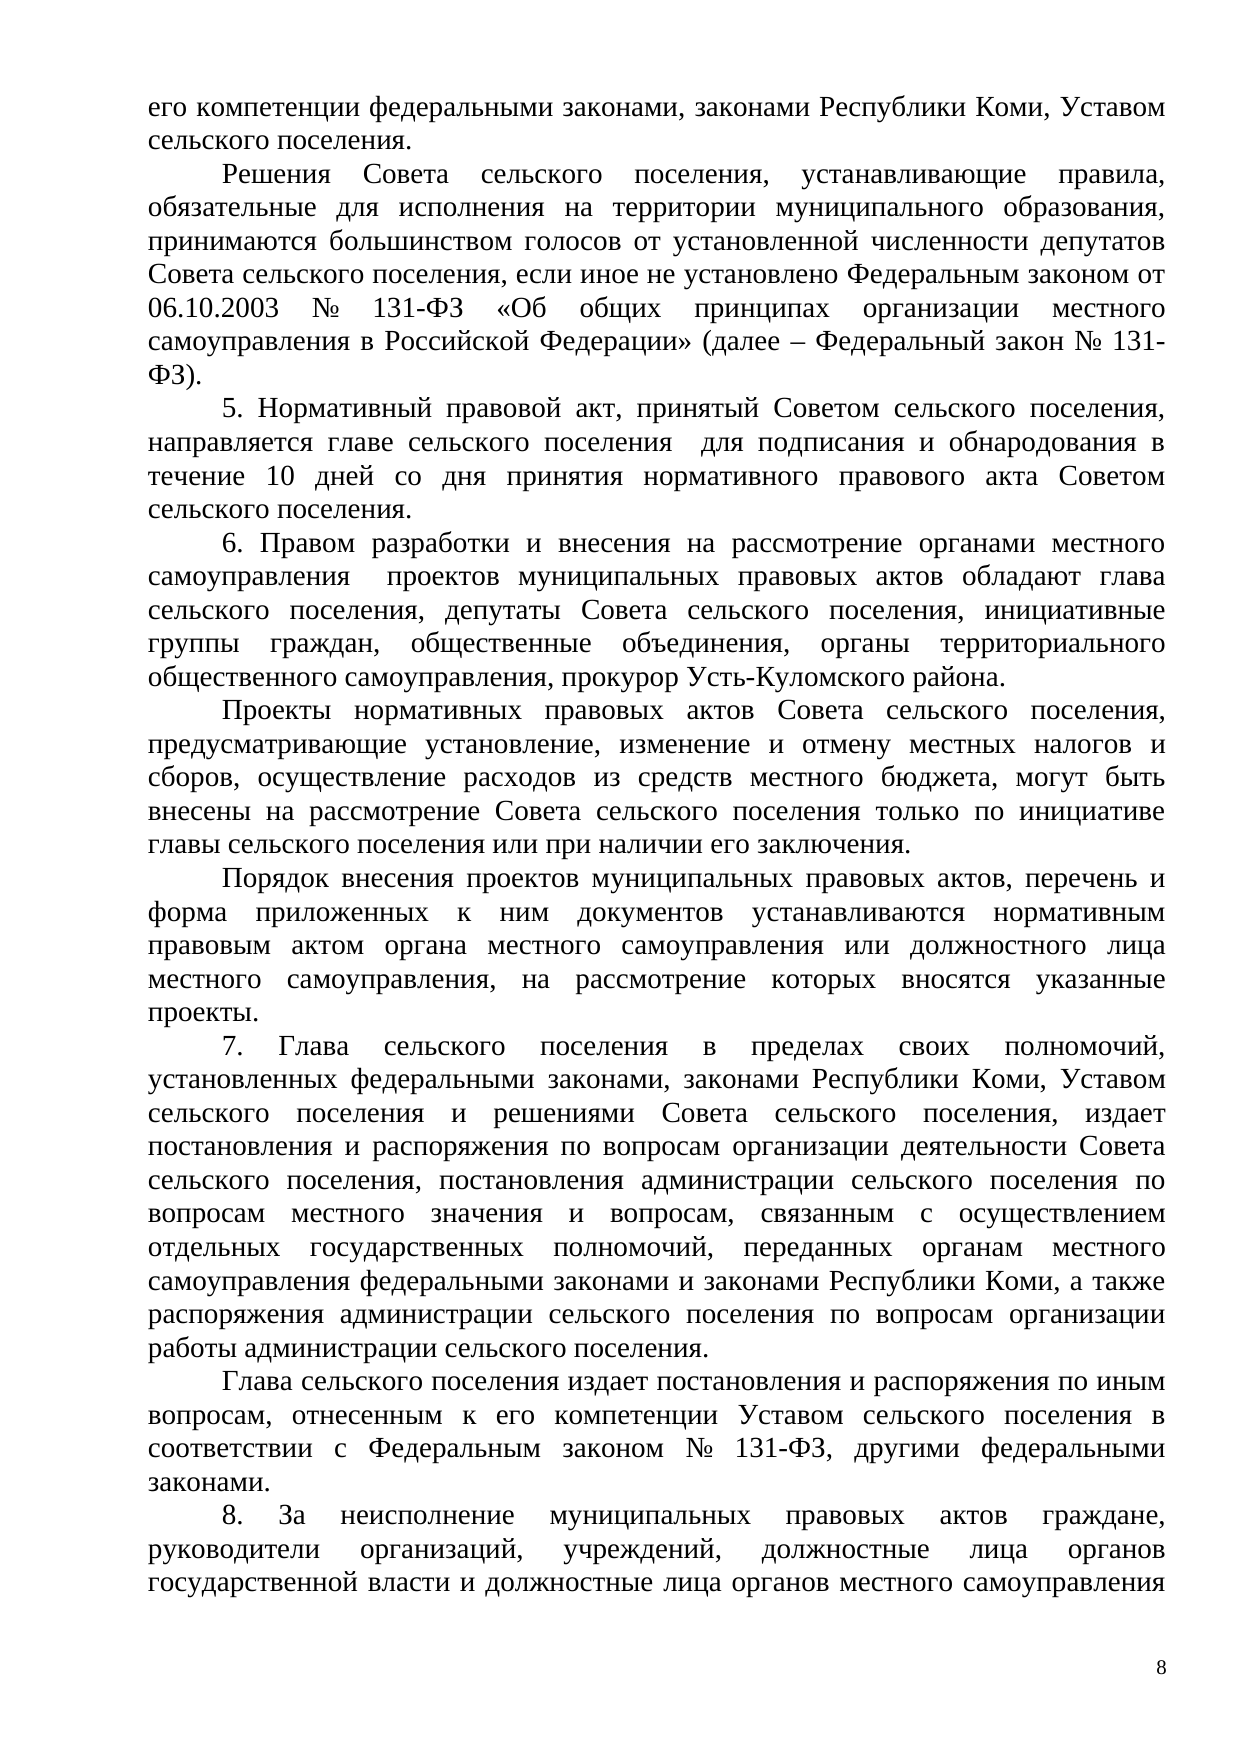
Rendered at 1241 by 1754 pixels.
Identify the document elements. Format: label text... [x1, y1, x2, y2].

text 5. Нормативный правовой акт, принятый Советом сельского поселения, направляется главе сельского поселения для подписания и обнародования в течение 10 дней со дня принятия нормативного правового акта Советом сельского поселения. [148, 391, 1166, 525]
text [148, 89, 1166, 156]
text 6. Правом разработки и внесения на рассмотрение органами местного самоуправления проектов муниципальных правовых актов обладают глава сельского поселения, депутаты Совета сельского поселения, инициативные группы граждан, общественные объединения, органы территориального общественного самоуправления, прокурор Усть-Куломского района. [148, 525, 1166, 692]
text Глава сельского поселения издает постановления и распоряжения по иным вопросам, отнесенным к его компетенции Уставом сельского поселения в соответствии с Федеральным законом № 131-ФЗ, другими федеральными законами. [148, 1363, 1166, 1497]
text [148, 1497, 1166, 1598]
text Решения Совета сельского поселения, устанавливающие правила, обязательные для исполнения на территории муниципального образования, принимаются большинством голосов от установленной численности депутатов Совета сельского поселения, если иное не установлено Федеральным законом от 06.10.2003 № 131-ФЗ «Об общих принципах организации местного самоуправления в Российской Федерации» (далее – Федеральный закон № 131-ФЗ). [148, 156, 1166, 391]
text Порядок внесения проектов муниципальных правовых актов, перечень и форма приложенных к ним документов устанавливаются нормативным правовым актом органа местного самоуправления или должностного лица местного самоуправления, на рассмотрение которых вносятся указанные проекты. [148, 860, 1166, 1028]
text Проекты нормативных правовых актов Совета сельского поселения, предусматривающие установление, изменение и отмену местных налогов и сборов, осуществление расходов из средств местного бюджета, могут быть внесены на рассмотрение Совета сельского поселения только по инициативе главы сельского поселения или при наличии его заключения. [148, 692, 1166, 860]
text 7. Глава сельского поселения в пределах своих полномочий, установленных федеральными законами, законами Республики Коми, Уставом сельского поселения и решениями Совета сельского поселения, издает постановления и распоряжения по вопросам организации деятельности Совета сельского поселения, постановления администрации сельского поселения по вопросам местного значения и вопросам, связанным с осуществлением отдельных государственных полномочий, переданных органам местного самоуправления федеральными законами и законами Республики Коми, а также распоряжения администрации сельского поселения по вопросам организации работы администрации сельского поселения. [148, 1028, 1166, 1363]
